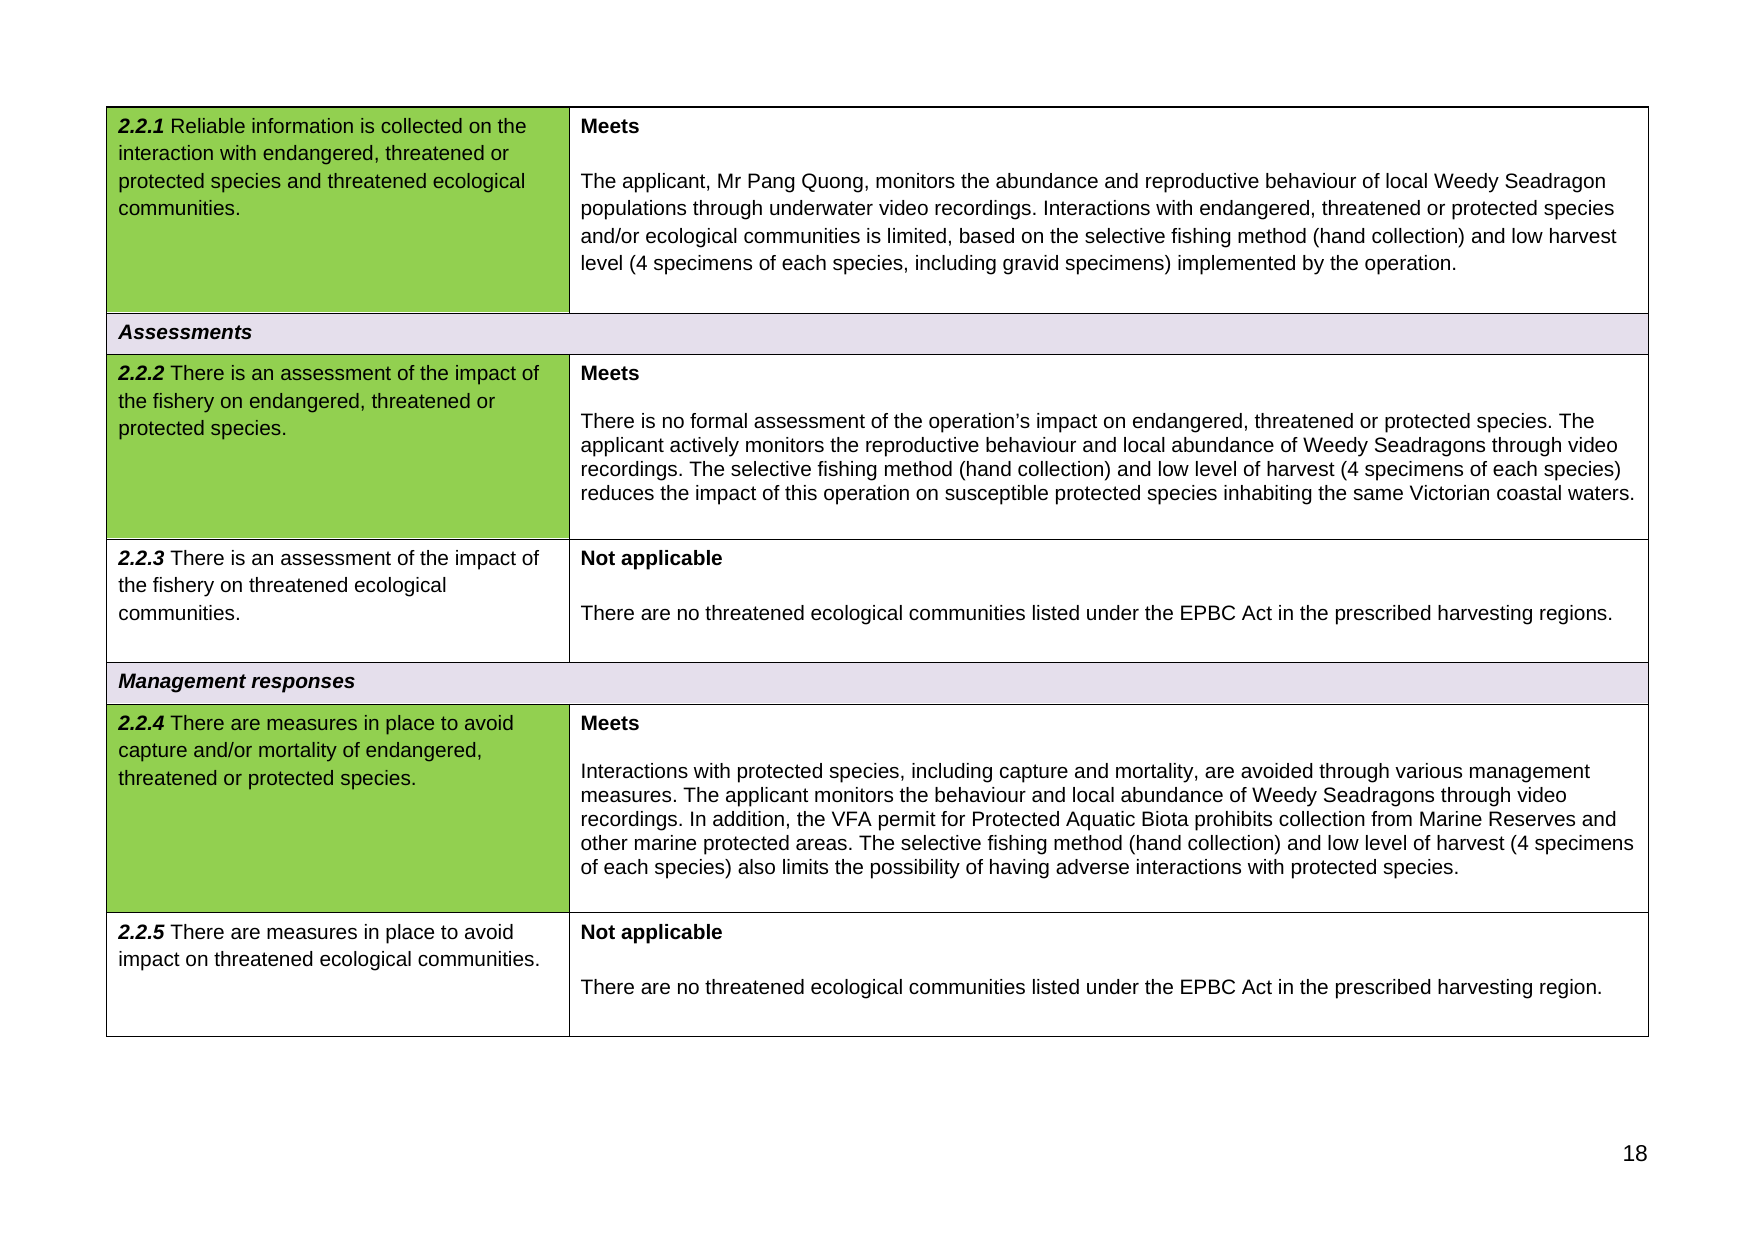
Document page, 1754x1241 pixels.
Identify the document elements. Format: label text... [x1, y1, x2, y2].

table_cell 2.2.1 Reliable information is collected on the interaction with endangered, threatened or protected species and threatened ecological communities. [107, 108, 569, 312]
table_cell Management responses [107, 663, 1648, 703]
table_cell 2.2.2 There is an assessment of the impact of the fishery on endangered, threatened or protected species. [107, 355, 569, 538]
table_cell Meets There is no formal assessment of the operation’s impact on endangered, threatened or protected species. The applicant actively monitors the reproductive behaviour and local abundance of Weedy Seadragons through video recordings. The selective fishing method (hand collection) and low level of harvest (4 specimens of each species) reduces the impact of this operation on susceptible protected species inhabiting the same Victorian coastal waters. [570, 355, 1648, 538]
table_cell Meets Interactions with protected species, including capture and mortality, are avoided through various management measures. The applicant monitors the behaviour and local abundance of Weedy Seadragons through video recordings. In addition, the VFA permit for Protected Aquatic Biota prohibits collection from Marine Reserves and other marine protected areas. The selective fishing method (hand collection) and low level of harvest (4 specimens of each species) also limits the possibility of having adverse interactions with protected species. [570, 705, 1648, 912]
table_cell Not applicable There are no threatened ecological communities listed under the EPBC Act in the prescribed harvesting region. [570, 913, 1648, 1036]
table_cell Not applicable There are no threatened ecological communities listed under the EPBC Act in the prescribed harvesting regions. [570, 540, 1648, 662]
table_cell 2.2.4 There are measures in place to avoid capture and/or mortality of endangered, threatened or protected species. [107, 705, 569, 912]
table_cell 2.2.5 There are measures in place to avoid impact on threatened ecological communities. [107, 913, 569, 1036]
table_cell 2.2.3 There is an assessment of the impact of the fishery on threatened ecological communities. [107, 540, 569, 662]
table_cell Assessments [107, 314, 1648, 354]
table_cell Meets The applicant, Mr Pang Quong, monitors the abundance and reproductive behaviour of local Weedy Seadragon populations through underwater video recordings. Interactions with endangered, threatened or protected species and/or ecological communities is limited, based on the selective fishing method (hand collection) and low harvest level (4 specimens of each species, including gravid specimens) implemented by the operation. [570, 108, 1648, 312]
